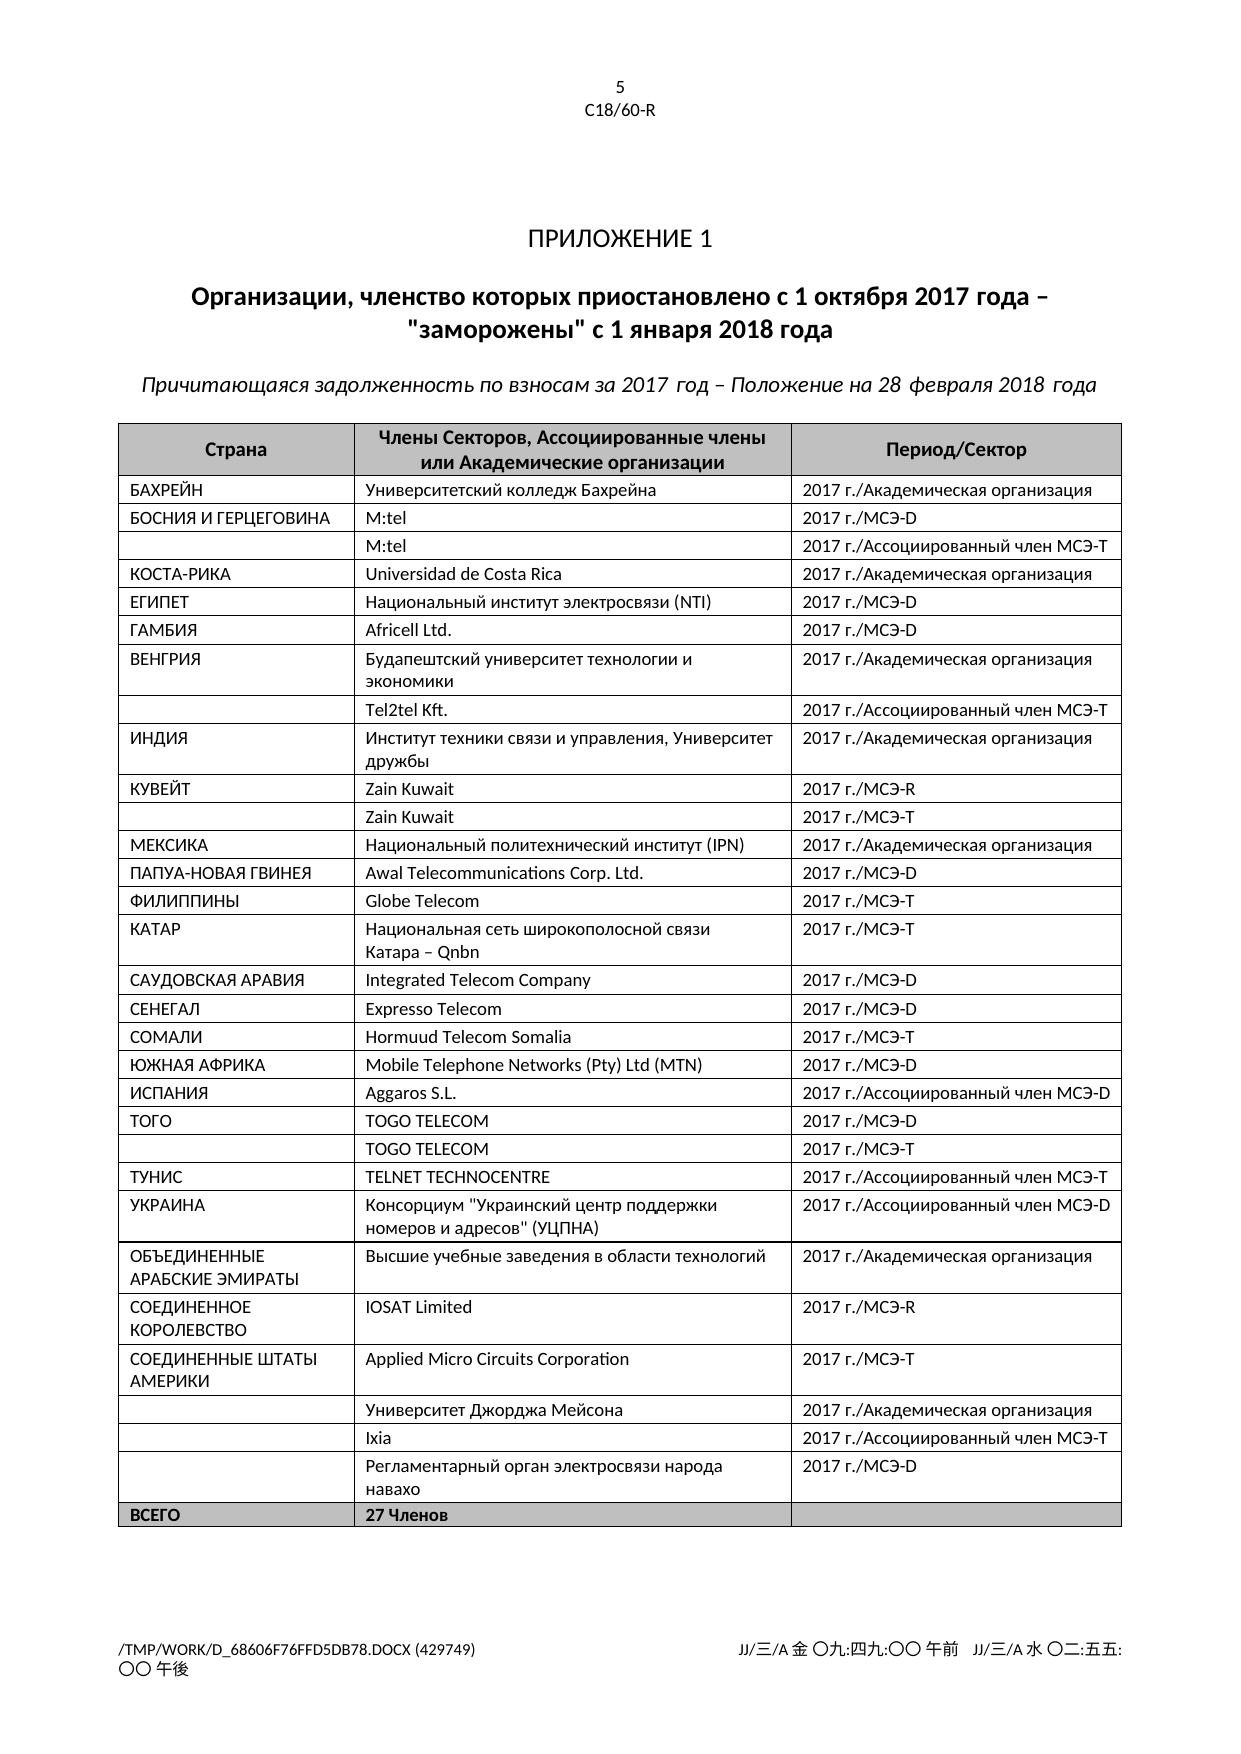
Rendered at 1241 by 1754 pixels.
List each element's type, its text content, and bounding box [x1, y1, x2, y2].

table_cell [119, 1135, 354, 1162]
table_cell 2017 г./МСЭ-R [792, 775, 1121, 802]
table_cell [119, 532, 354, 559]
table_cell 2017 г./Академическая организация [792, 560, 1121, 587]
table_cell 2017 г./МСЭ-D [792, 616, 1121, 643]
table_cell 2017 г./МСЭ-Т [792, 1135, 1121, 1162]
table_cell Zain Kuwait [355, 803, 791, 830]
table_cell ЕГИПЕТ [119, 588, 354, 615]
table_header Страна [119, 424, 354, 475]
table_cell 2017 г./Академическая организация [792, 831, 1121, 858]
table_cell Университетский колледж Бахрейна [355, 476, 791, 503]
table_cell [119, 696, 354, 723]
table_cell 2017 г./МСЭ-Т [792, 1023, 1121, 1050]
table_cell МЕКСИКА [119, 831, 354, 858]
table_cell Национальный политехнический институт (IPN) [355, 831, 791, 858]
table_cell ГАМБИЯ [119, 616, 354, 643]
table_cell Universidad de Costa Rica [355, 560, 791, 587]
table_cell Будапештский университет технологии и экономики [355, 645, 791, 694]
table_cell [119, 1452, 354, 1502]
table_cell [792, 1503, 1121, 1526]
table_cell Национальная сеть широкополосной связи Катара – Qnbn [355, 915, 791, 965]
table_cell Институт техники связи и управления, Университет дружбы [355, 724, 791, 774]
table_cell [119, 1424, 354, 1451]
table_cell САУДОВСКАЯ АРАВИЯ [119, 966, 354, 993]
table_cell ИСПАНИЯ [119, 1079, 354, 1106]
table_header Члены Секторов, Ассоциированные члены или Академические организации [355, 424, 791, 475]
table_cell КОСТА-РИКА [119, 560, 354, 587]
table_cell 2017 г./МСЭ-D [792, 588, 1121, 615]
table_cell 2017 г./Ассоциированный член МСЭ-D [792, 1191, 1121, 1241]
table_cell СОМАЛИ [119, 1023, 354, 1050]
table_cell ЮЖНАЯ АФРИКА [119, 1051, 354, 1078]
table_cell 2017 г./МСЭ-D [792, 859, 1121, 886]
table_cell 2017 г./Ассоциированный член МСЭ-D [792, 1079, 1121, 1106]
table_cell M:tel [355, 504, 791, 531]
table_cell Applied Micro Circuits Corporation [355, 1345, 791, 1394]
table_cell Africell Ltd. [355, 616, 791, 643]
table_cell Globe Telecom [355, 887, 791, 914]
text Причитающаяся задолженность по взносам за 2017 год – Положение на 28 февраля 2018 года [118, 370, 1122, 398]
table_cell 2017 г./МСЭ-Т [792, 887, 1121, 914]
text ПРИЛОЖЕНИЕ 1 [118, 221, 1122, 254]
table_cell 2017 г./МСЭ-D [792, 1452, 1121, 1502]
table_cell Национальный институт электросвязи (NTI) [355, 588, 791, 615]
table_cell ТОГО [119, 1107, 354, 1134]
table_cell Университет Джорджа Мейсона [355, 1396, 791, 1423]
table_cell 2017 г./Академическая организация [792, 476, 1121, 503]
table_cell Регламентарный орган электросвязи народа навахо [355, 1452, 791, 1502]
table_cell Высшие учебные заведения в области технологий [355, 1243, 791, 1292]
table_cell Zain Kuwait [355, 775, 791, 802]
table_cell ОБЪЕДИНЕННЫЕ АРАБСКИЕ ЭМИРАТЫ [119, 1243, 354, 1292]
table_cell TOGO TELECOM [355, 1135, 791, 1162]
table_cell КАТАР [119, 915, 354, 965]
table_cell Expresso Telecom [355, 995, 791, 1022]
table_cell Консорциум "Украинский центр поддержки номеров и адресов" (УЦПНА) [355, 1191, 791, 1241]
table_cell 2017 г./Ассоциированный член МСЭ-Т [792, 532, 1121, 559]
table_cell ПАПУА-НОВАЯ ГВИНЕЯ [119, 859, 354, 886]
table_cell БАХРЕЙН [119, 476, 354, 503]
table_cell 2017 г./Академическая организация [792, 1243, 1121, 1292]
table_cell 2017 г./Ассоциированный член МСЭ-Т [792, 1163, 1121, 1190]
table_cell СЕНЕГАЛ [119, 995, 354, 1022]
table_cell 2017 г./МСЭ-D [792, 966, 1121, 993]
table_cell 2017 г./МСЭ-R [792, 1294, 1121, 1343]
table_cell ТУНИС [119, 1163, 354, 1190]
table_cell 2017 г./Академическая организация [792, 1396, 1121, 1423]
title Организации, членство которых приостановлено с 1 октября 2017 года – "заморожены" с 1 января 2018 года [118, 279, 1122, 345]
table_cell Aggaros S.L. [355, 1079, 791, 1106]
table_cell 2017 г./МСЭ-Т [792, 803, 1121, 830]
table_cell Awal Telecommunications Corp. Ltd. [355, 859, 791, 886]
table_cell IOSAT Limited [355, 1294, 791, 1343]
table_cell 27 Членов [355, 1503, 791, 1526]
table_cell ВЕНГРИЯ [119, 645, 354, 694]
table_cell 2017 г./МСЭ-Т [792, 1345, 1121, 1394]
table_cell Tel2tel Kft. [355, 696, 791, 723]
table_cell TOGO TELECOM [355, 1107, 791, 1134]
table_cell КУВЕЙТ [119, 775, 354, 802]
table_cell 2017 г./МСЭ-D [792, 995, 1121, 1022]
table_cell Ixia [355, 1424, 791, 1451]
table_cell Mobile Telephone Networks (Pty) Ltd (MTN) [355, 1051, 791, 1078]
table_cell ВСЕГО [119, 1503, 354, 1526]
table_cell TELNET TECHNOCENTRE [355, 1163, 791, 1190]
table_cell БОСНИЯ И ГЕРЦЕГОВИНА [119, 504, 354, 531]
table_cell Integrated Telecom Company [355, 966, 791, 993]
table_cell 2017 г./МСЭ-D [792, 504, 1121, 531]
table_cell Hormuud Telecom Somalia [355, 1023, 791, 1050]
table_cell M:tel [355, 532, 791, 559]
table_cell УКРАИНА [119, 1191, 354, 1241]
table_cell [119, 803, 354, 830]
table_cell СОЕДИНЕННЫЕ ШТАТЫ АМЕРИКИ [119, 1345, 354, 1394]
table_cell ФИЛИППИНЫ [119, 887, 354, 914]
table_cell 2017 г./Ассоциированный член МСЭ-Т [792, 1424, 1121, 1451]
table_header Период/Сектор [792, 424, 1121, 475]
table_cell [119, 1396, 354, 1423]
table_cell 2017 г./МСЭ-D [792, 1051, 1121, 1078]
table_cell 2017 г./Академическая организация [792, 645, 1121, 694]
table_cell СОЕДИНЕННОЕ КОРОЛЕВСТВО [119, 1294, 354, 1343]
table_cell 2017 г./Академическая организация [792, 724, 1121, 774]
table_cell 2017 г./МСЭ-Т [792, 915, 1121, 965]
table_cell 2017 г./МСЭ-D [792, 1107, 1121, 1134]
table_cell ИНДИЯ [119, 724, 354, 774]
table_cell 2017 г./Ассоциированный член МСЭ-Т [792, 696, 1121, 723]
